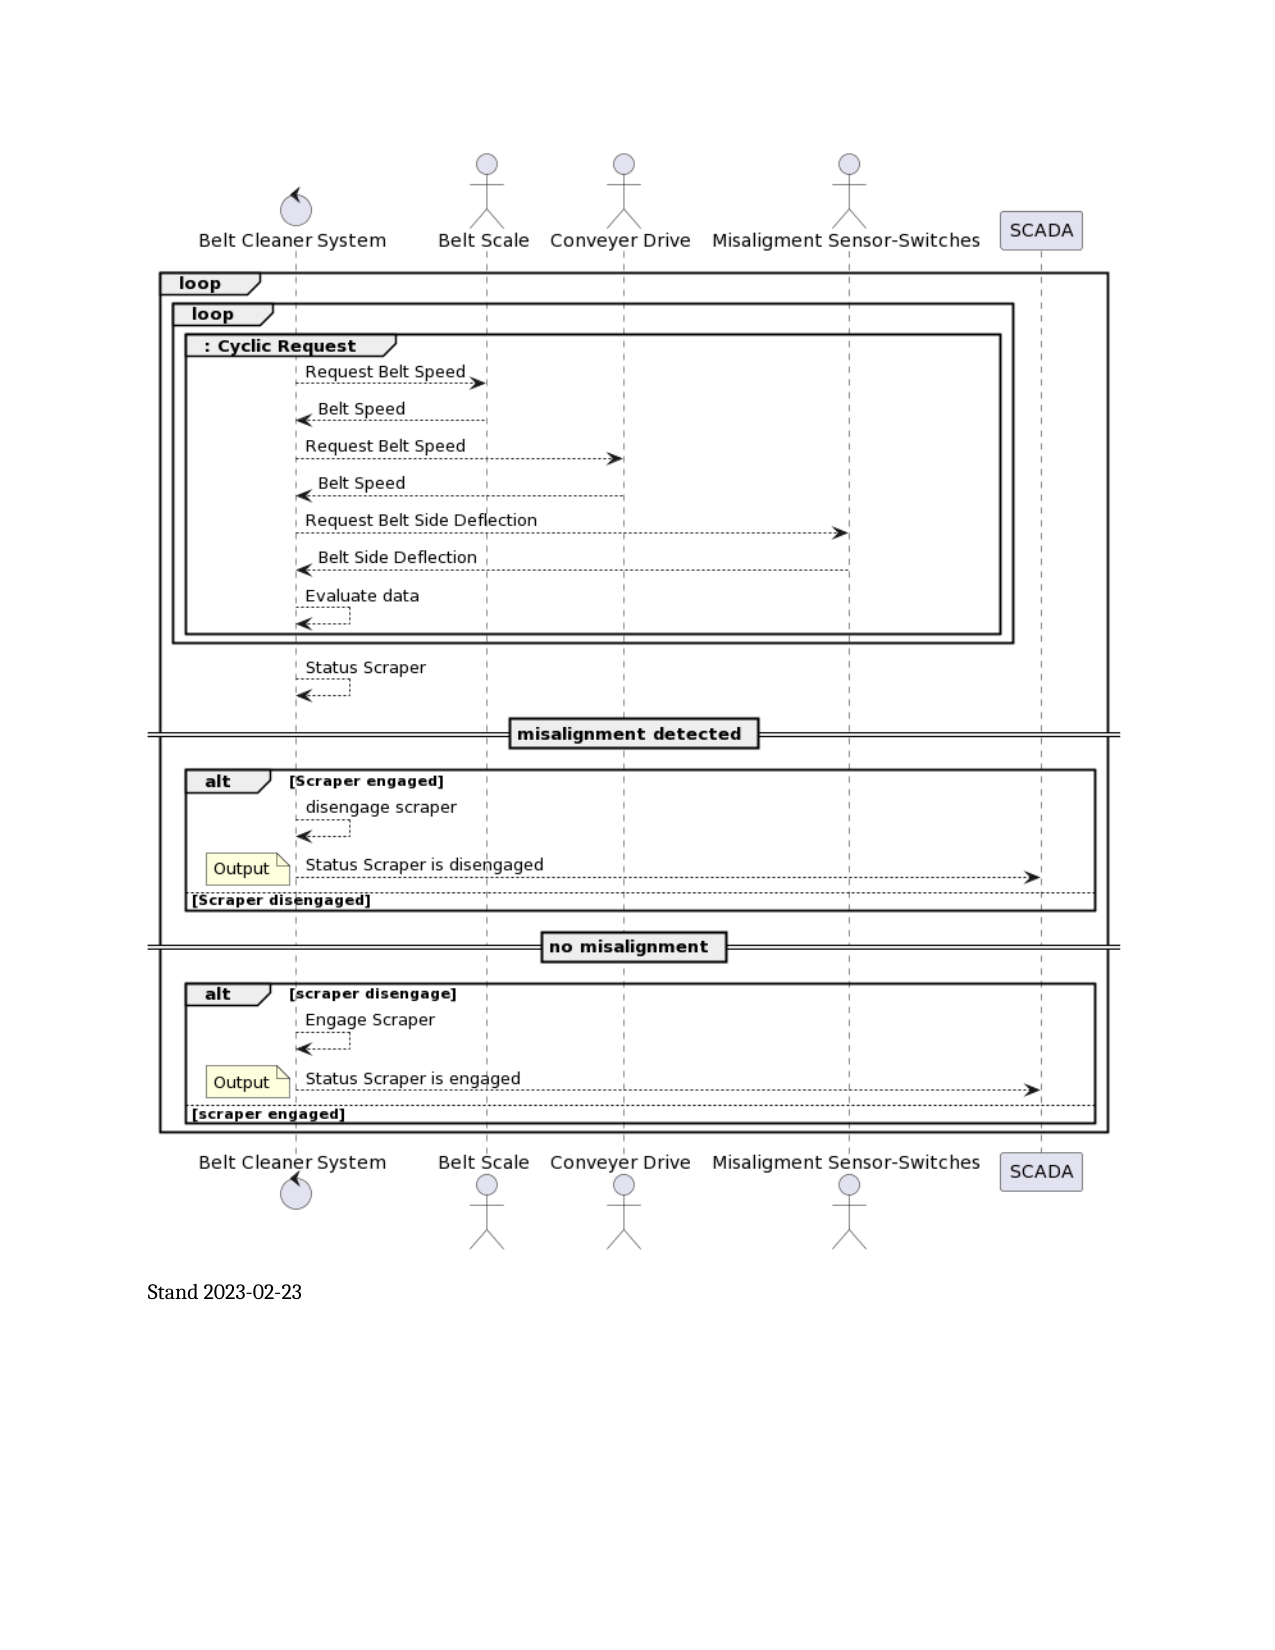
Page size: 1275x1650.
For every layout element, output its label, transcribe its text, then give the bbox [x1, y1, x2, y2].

text Stand 2023-02-23 [148, 1280, 1127, 1305]
picture [147, 147, 1128, 1256]
